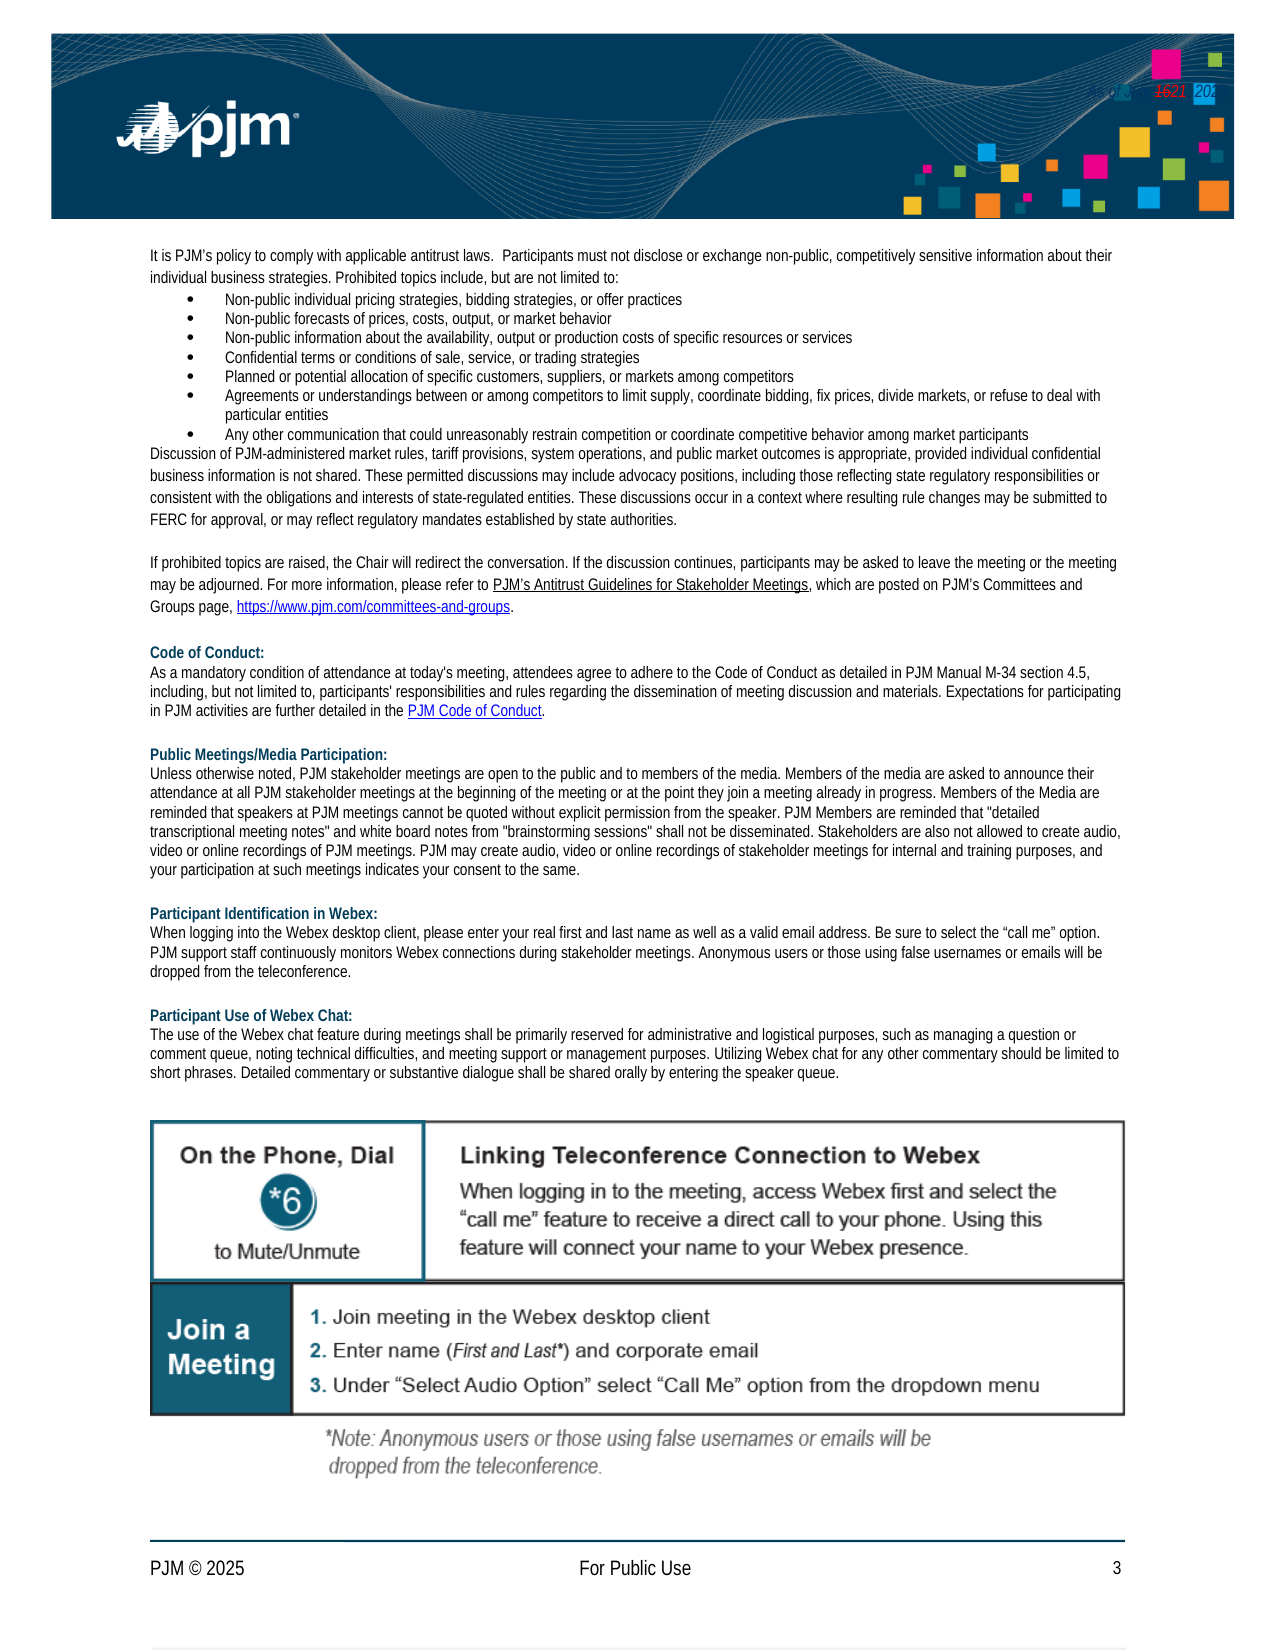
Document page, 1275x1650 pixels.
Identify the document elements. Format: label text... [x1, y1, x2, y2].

list Non-public forecasts of prices, costs, output, or market behavior [187, 309, 1125, 328]
text If prohibited topics are raised, the Chair will redirect the conversation. If the discussion continues, participants may be asked to leave the meeting or the meeting may be adjourned. For more information, please refer to PJM’s Antitrust Guidelines for Stakeholder Meetings, which are posted on PJM’s Committees and Groups page, https://www.pjm.com/committees-and-groups. [150, 552, 1125, 616]
text Discussion of PJM-administered market rules, tariff provisions, system operations, and public market outcomes is appropriate, provided individual confidential business information is not shared. These permitted discussions may include advocacy positions, including those reflecting state regulatory responsibilities or consistent with the obligations and interests of state-regulated entities. These discussions occur in a context where resulting rule changes may be submitted to FERC for approval, or may reflect regulatory mandates established by state authorities. [150, 444, 1125, 529]
subtitle Participant Use of Webex Chat: [150, 1006, 1125, 1025]
subtitle Participant Identification in Webex: [150, 904, 1125, 923]
picture [51, 32, 1235, 219]
picture [150, 1120, 1125, 1482]
list Confidential terms or conditions of sale, service, or trading strategies [187, 347, 1125, 367]
text When logging into the Webex desktop client, please enter your real first and last name as well as a valid email address. Be sure to select the “call me” option. [150, 923, 1125, 942]
list Planned or potential allocation of specific customers, suppliers, or markets among competitors [187, 367, 1125, 386]
text It is PJM’s policy to comply with applicable antitrust laws. Participants must not disclose or exchange non-public, competitively sensitive information about their individual business strategies. Prohibited topics include, but are not limited to: [150, 246, 1125, 287]
text PJM support staff continuously monitors Webex connections during stakeholder meetings. Anonymous users or those using false usernames or emails will be dropped from the teleconference. [150, 942, 1125, 981]
subtitle Code of Conduct: [150, 643, 1125, 662]
text The use of the Webex chat feature during meetings shall be primarily reserved for administrative and logistical purposes, such as managing a question or comment queue, noting technical difficulties, and meeting support or management purposes. Utilizing Webex chat for any other commentary should be limited to short phrases. Detailed commentary or substantive dialogue shall be shared orally by entering the speaker queue. [150, 1025, 1125, 1082]
text As a mandatory condition of attendance at today's meeting, attendees agree to adhere to the Code of Conduct as detailed in PJM Manual M-34 section 4.5, including, but not limited to, participants' responsibilities and rules regarding the dissemination of meeting discussion and materials. Expectations for participating in PJM activities are further detailed in the PJM Code of Conduct. [150, 662, 1125, 720]
list Any other communication that could unreasonably restrain competition or coordinate competitive behavior among market participants [187, 424, 1125, 444]
list Agreements or understandings between or among competitors to limit supply, coordinate bidding, fix prices, divide markets, or refuse to deal with particular entities [187, 386, 1125, 424]
list Non-public information about the availability, output or production costs of specific resources or services [187, 328, 1125, 347]
text Unless otherwise noted, PJM stakeholder meetings are open to the public and to members of the media. Members of the media are asked to announce their attendance at all PJM stakeholder meetings at the beginning of the meeting or at the point they join a meeting already in progress. Members of the Media are reminded that speakers at PJM meetings cannot be quoted without explicit permission from the speaker. PJM Members are reminded that "detailed transcriptional meeting notes" and white board notes from "brainstorming sessions" shall not be disseminated. Stakeholders are also not allowed to create audio, video or online recordings of PJM meetings. PJM may create audio, video or online recordings of stakeholder meetings for internal and training purposes, and your participation at such meetings indicates your consent to the same. [150, 764, 1125, 879]
list Non-public individual pricing strategies, bidding strategies, or offer practices [187, 289, 1125, 309]
subtitle Public Meetings/Media Participation: [150, 745, 1125, 764]
